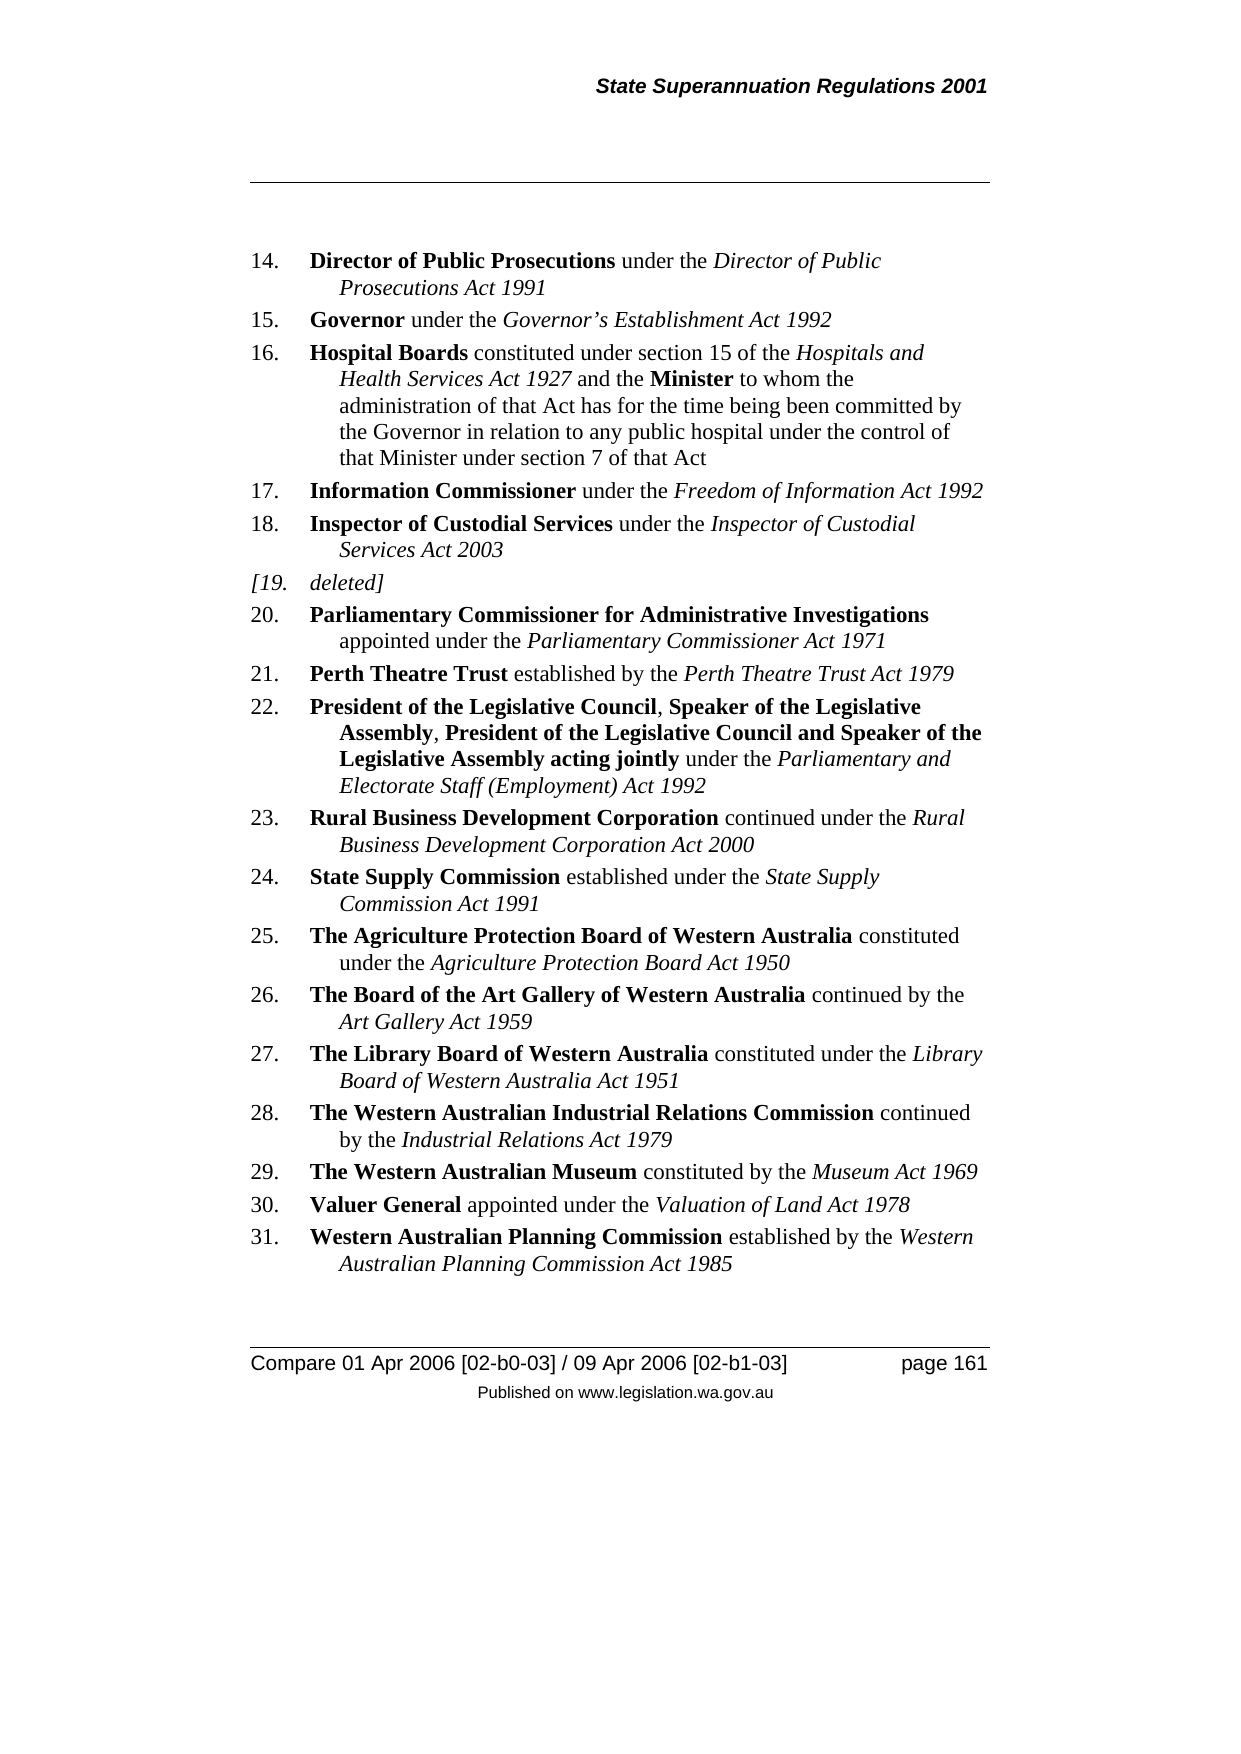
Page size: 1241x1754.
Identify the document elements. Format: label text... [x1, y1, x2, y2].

text 14. Director of Public Prosecutions under the Director of Public Prosecutions Act 1991 [250, 247, 990, 300]
text 23. Rural Business Development Corporation continued under the Rural Business Development Corporation Act 2000 [250, 804, 990, 857]
text 24. State Supply Commission established under the State Supply Commission Act 1991 [250, 863, 990, 916]
text 27. The Library Board of Western Australia constituted under the Library Board of Western Australia Act 1951 [250, 1040, 990, 1093]
text 29. The Western Australian Museum constituted by the Museum Act 1969 [250, 1158, 990, 1184]
text 18. Inspector of Custodial Services under the Inspector of Custodial Services Act 2003 [250, 510, 990, 562]
text 15. Governor under the Governor’s Establishment Act 1992 [250, 306, 990, 333]
text [19. deleted] [250, 569, 990, 595]
text 25. The Agriculture Protection Board of Western Australia constituted under the Agriculture Protection Board Act 1950 [250, 922, 990, 975]
text 22. President of the Legislative Council, Speaker of the Legislative Assembly, President of the Legislative Council and Speaker of the Legislative Assembly acting jointly under the Parliamentary and Electorate Staff (Employment) Act 1992 [250, 693, 990, 798]
text 30. Valuer General appointed under the Valuation of Land Act 1978 [250, 1191, 990, 1217]
text 17. Information Commissioner under the Freedom of Information Act 1992 [250, 477, 990, 503]
text 20. Parliamentary Commissioner for Administrative Investigations appointed under the Parliamentary Commissioner Act 1971 [250, 601, 990, 654]
text 21. Perth Theatre Trust established by the Perth Theatre Trust Act 1979 [250, 660, 990, 687]
text 16. Hospital Boards constituted under section 15 of the Hospitals and Health Services Act 1927 and the Minister to whom the administration of that Act has for the time being been committed by the Governor in relation to any public hospital under the control of that Minister under section 7 of that Act [250, 339, 990, 471]
text 31. Western Australian Planning Commission established by the Western Australian Planning Commission Act 1985 [250, 1223, 990, 1276]
text 26. The Board of the Art Gallery of Western Australia continued by the Art Gallery Act 1959 [250, 981, 990, 1034]
text 28. The Western Australian Industrial Relations Commission continued by the Industrial Relations Act 1979 [250, 1099, 990, 1152]
